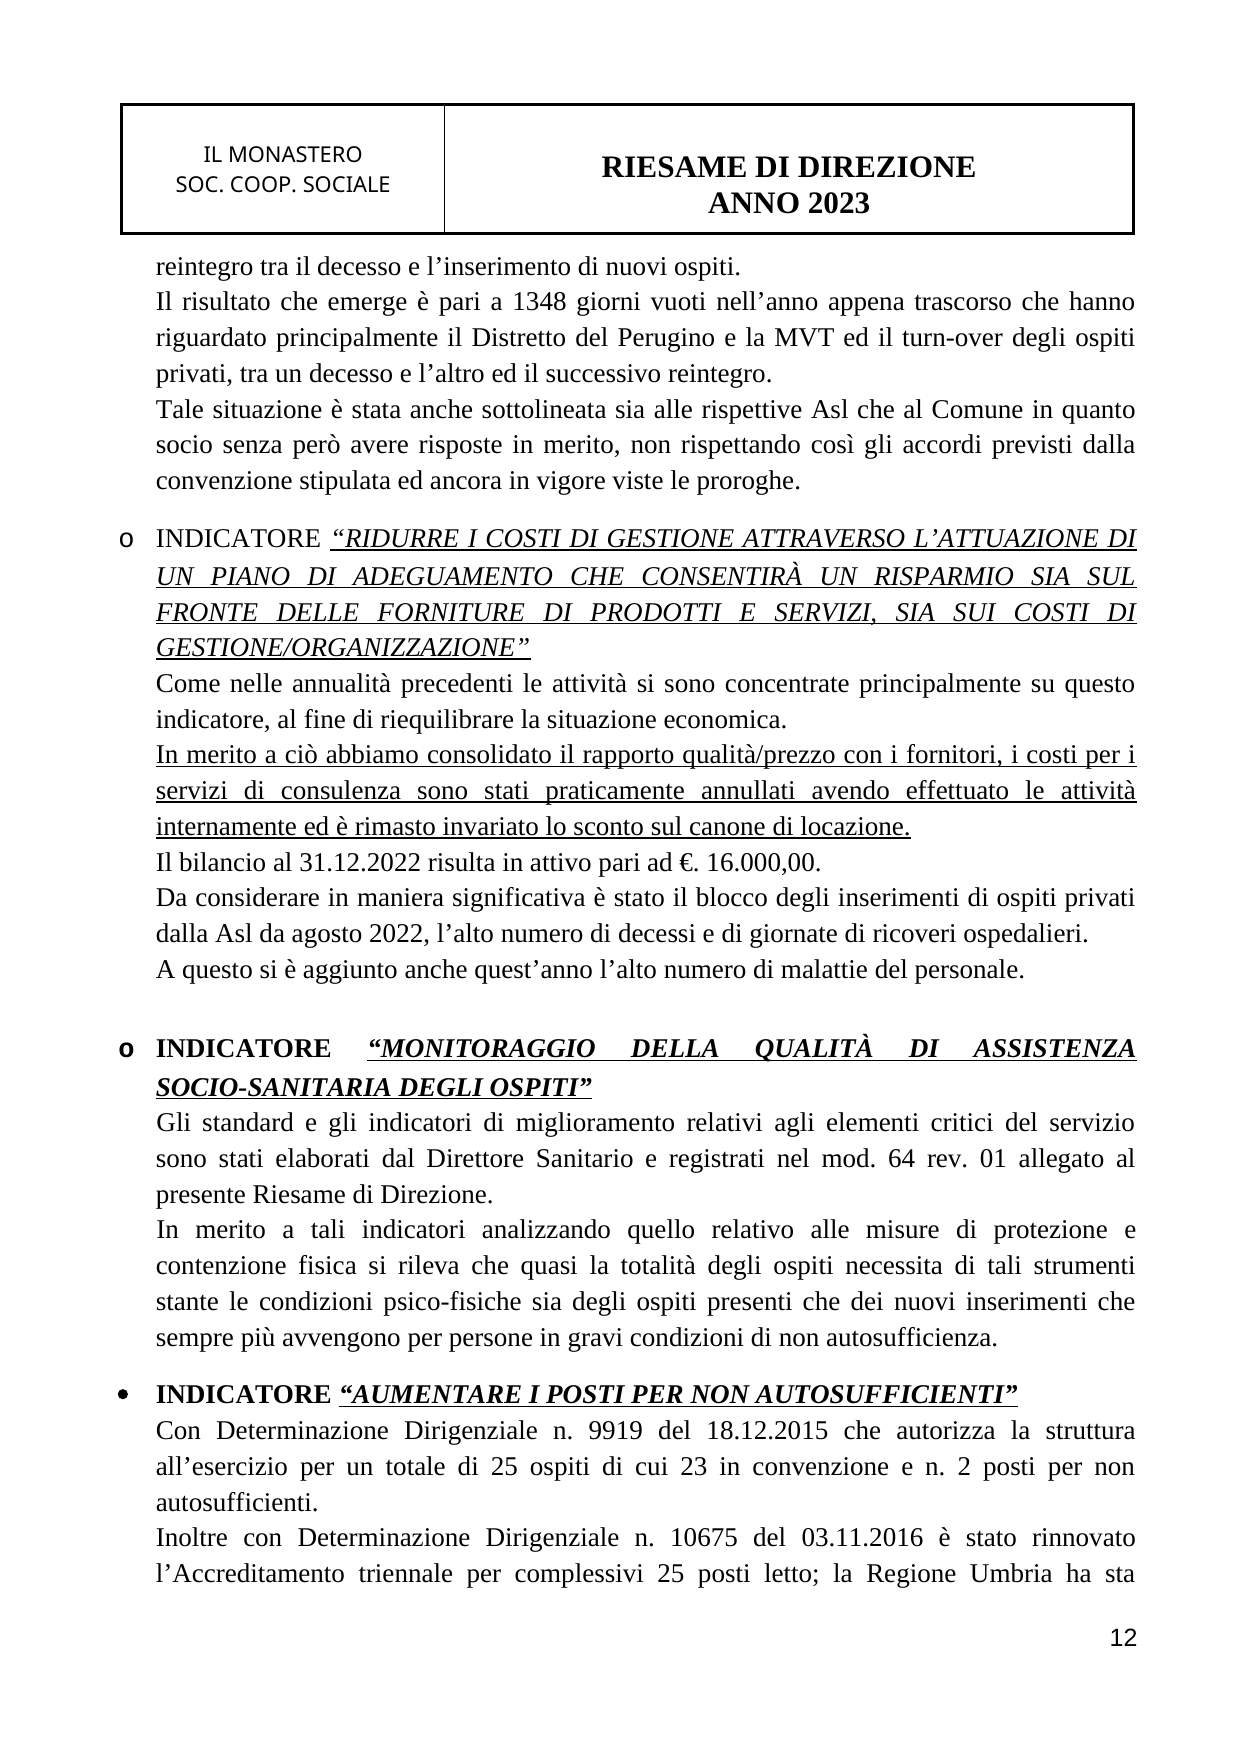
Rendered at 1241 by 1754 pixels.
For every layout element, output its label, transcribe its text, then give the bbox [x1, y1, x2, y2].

text Gli standard e gli indicatori di miglioramento relativi agli elementi critici del servizio sono stati elaborati dal Direttore Sanitario e registrati nel mod. 64 rev. 01 allegato al presente Riesame di Direzione. [156, 1106, 1137, 1209]
text Il risultato che emerge è pari a 1348 giorni vuoti nell’anno appena trascorso che hanno riguardato principalmente il Distretto del Perugino e la MVT ed il turn-over degli ospiti privati, tra un decesso e l’altro ed il successivo reintegro. [156, 286, 1137, 388]
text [156, 250, 1137, 281]
list INDICATORE “AUMENTARE I POSTI PER NON AUTOSUFFICIENTI” [118, 1378, 1137, 1410]
text Da considerare in maniera significativa è stato il blocco degli inserimenti di ospiti privati dalla Asl da agosto 2022, l’alto numero di decessi e di giornate di ricoveri ospedalieri. [156, 881, 1137, 948]
text In merito a ciò abbiamo consolidato il rapporto qualità/prezzo con i fornitori, i costi per i servizi di consulenza sono stati praticamente annullati avendo effettuato le attività internamente ed è rimasto invariato lo sconto sul canone di locazione. [156, 803, 1137, 841]
text Il bilancio al 31.12.2022 risulta in attivo pari ad €. 16.000,00. [156, 846, 1137, 877]
text Con Determinazione Dirigenziale n. 9919 del 18.12.2015 che autorizza la struttura all’esercizio per un totale di 25 ospiti di cui 23 in convenzione e n. 2 posti per non autosufficienti. [156, 1414, 1137, 1517]
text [156, 1522, 1137, 1588]
text In merito a ciò abbiamo consolidato il rapporto qualità/prezzo con i fornitori, i costi per i servizi di consulenza sono stati praticamente annullati avendo effettuato le attività internamente ed è rimasto invariato lo sconto sul canone di locazione. [156, 767, 1137, 801]
list INDICATORE “MONITORAGGIO DELLA QUALITÀ DI ASSISTENZA SOCIO-SANITARIA DEGLI OSPITI” [118, 1033, 1137, 1102]
text A questo si è aggiunto anche quest’anno l’alto numero di malattie del personale. [156, 953, 1137, 984]
list INDICATORE “RIDURRE I COSTI DI GESTIONE ATTRAVERSO L’ATTUAZIONE DI UN PIANO DI ADEGUAMENTO CHE CONSENTIRÀ UN RISPARMIO SIA SUL FRONTE DELLE FORNITURE DI PRODOTTI E SERVIZI, SIA SUI COSTI DI GESTIONE/ORGANIZZAZIONE” [118, 522, 1137, 662]
text Come nelle annualità precedenti le attività si sono concentrate principalmente su questo indicatore, al fine di riequilibrare la situazione economica. [156, 667, 1137, 734]
text In merito a ciò abbiamo consolidato il rapporto qualità/prezzo con i fornitori, i costi per i servizi di consulenza sono stati praticamente annullati avendo effettuato le attività internamente ed è rimasto invariato lo sconto sul canone di locazione. [156, 738, 1137, 766]
text Tale situazione è stata anche sottolineata sia alle rispettive Asl che al Comune in quanto socio senza però avere risposte in merito, non rispettando così gli accordi previsti dalla convenzione stipulata ed ancora in vigore viste le proroghe. [156, 393, 1137, 495]
